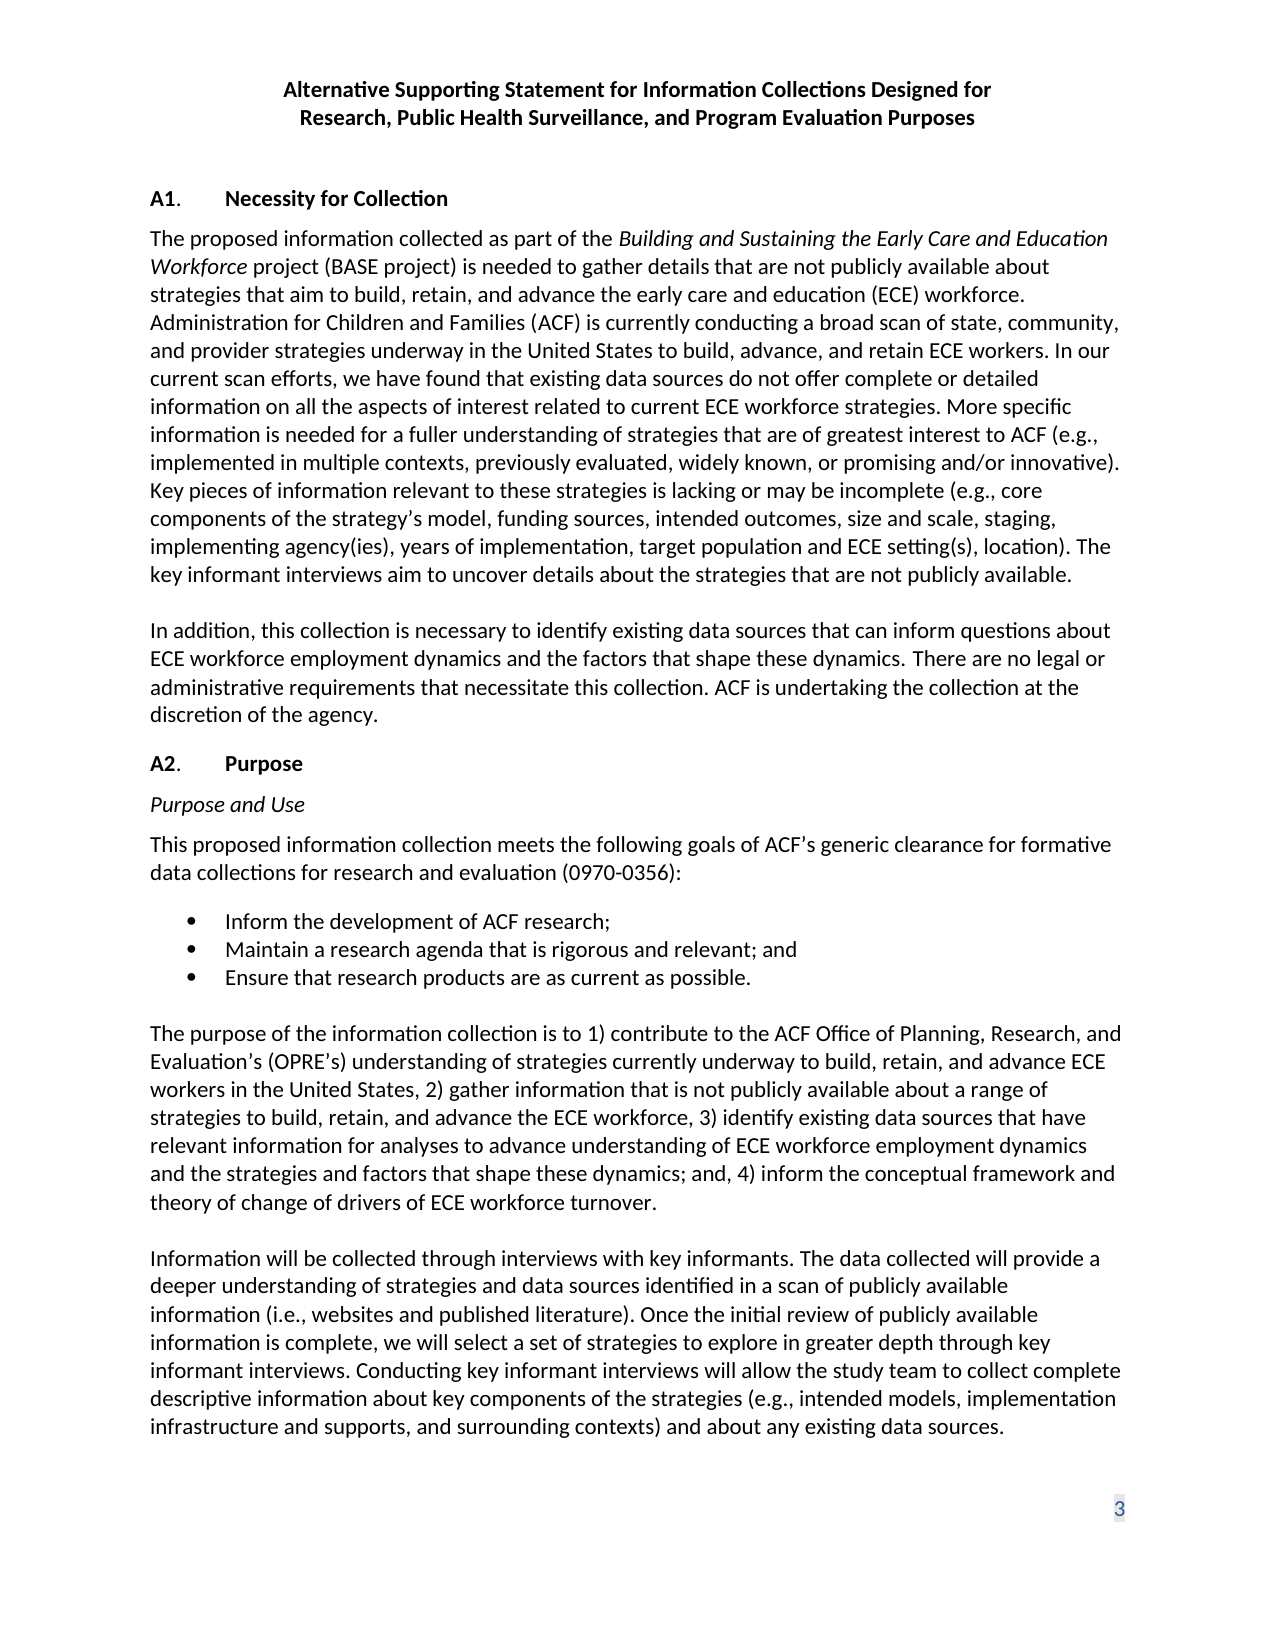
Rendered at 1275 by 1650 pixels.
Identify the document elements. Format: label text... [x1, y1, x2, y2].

text A1. Necessity for Collection [150, 184, 1125, 212]
text Purpose and Use [150, 790, 1125, 818]
text The proposed information collected as part of the Building and Sustaining the Early Care and Education Workforce project (BASE project) is needed to gather details that are not publicly available about strategies that aim to build, retain, and advance the early care and education (ECE) workforce. Administration for Children and Families (ACF) is currently conducting a broad scan of state, community, and provider strategies underway in the United States to build, advance, and retain ECE workers. In our current scan efforts, we have found that existing data sources do not offer complete or detailed information on all the aspects of interest related to current ECE workforce strategies. More specific information is needed for a fuller understanding of strategies that are of greatest interest to ACF (e.g., implemented in multiple contexts, previously evaluated, widely known, or promising and/or innovative). Key pieces of information relevant to these strategies is lacking or may be incomplete (e.g., core components of the strategy’s model, funding sources, intended outcomes, size and scale, staging, implementing agency(ies), years of implementation, target population and ECE setting(s), location). The key informant interviews aim to uncover details about the strategies that are not publicly available. [150, 224, 1125, 588]
text Information will be collected through interviews with key informants. The data collected will provide a deeper understanding of strategies and data sources identified in a scan of publicly available information (i.e., websites and published literature). Once the initial review of publicly available information is complete, we will select a set of strategies to explore in greater depth through key informant interviews. Conducting key informant interviews will allow the study team to collect complete descriptive information about key components of the strategies (e.g., intended models, implementation infrastructure and supports, and surrounding contexts) and about any existing data sources. [150, 1244, 1125, 1440]
text This proposed information collection meets the following goals of ACF’s generic clearance for formative data collections for research and evaluation (0970-0356): [150, 831, 1125, 887]
list Inform the development of ACF research; [187, 907, 1125, 935]
text A2. Purpose [150, 749, 1125, 777]
text The purpose of the information collection is to 1) contribute to the ACF Office of Planning, Research, and Evaluation’s (OPRE’s) understanding of strategies currently underway to build, retain, and advance ECE workers in the United States, 2) gather information that is not publicly available about a range of strategies to build, retain, and advance the ECE workforce, 3) identify existing data sources that have relevant information for analyses to advance understanding of ECE workforce employment dynamics and the strategies and factors that shape these dynamics; and, 4) inform the conceptual framework and theory of change of drivers of ECE workforce turnover. [150, 1019, 1125, 1216]
list Ensure that research products are as current as possible. [187, 963, 1125, 991]
list In addition, this collection is necessary to identify existing data sources that can inform questions about ECE workforce employment dynamics and the factors that shape these dynamics. There are no legal or administrative requirements that necessitate this collection. ACF is undertaking the collection at the discretion of the agency. [150, 617, 1125, 729]
list Maintain a research agenda that is rigorous and relevant; and [187, 935, 1125, 963]
